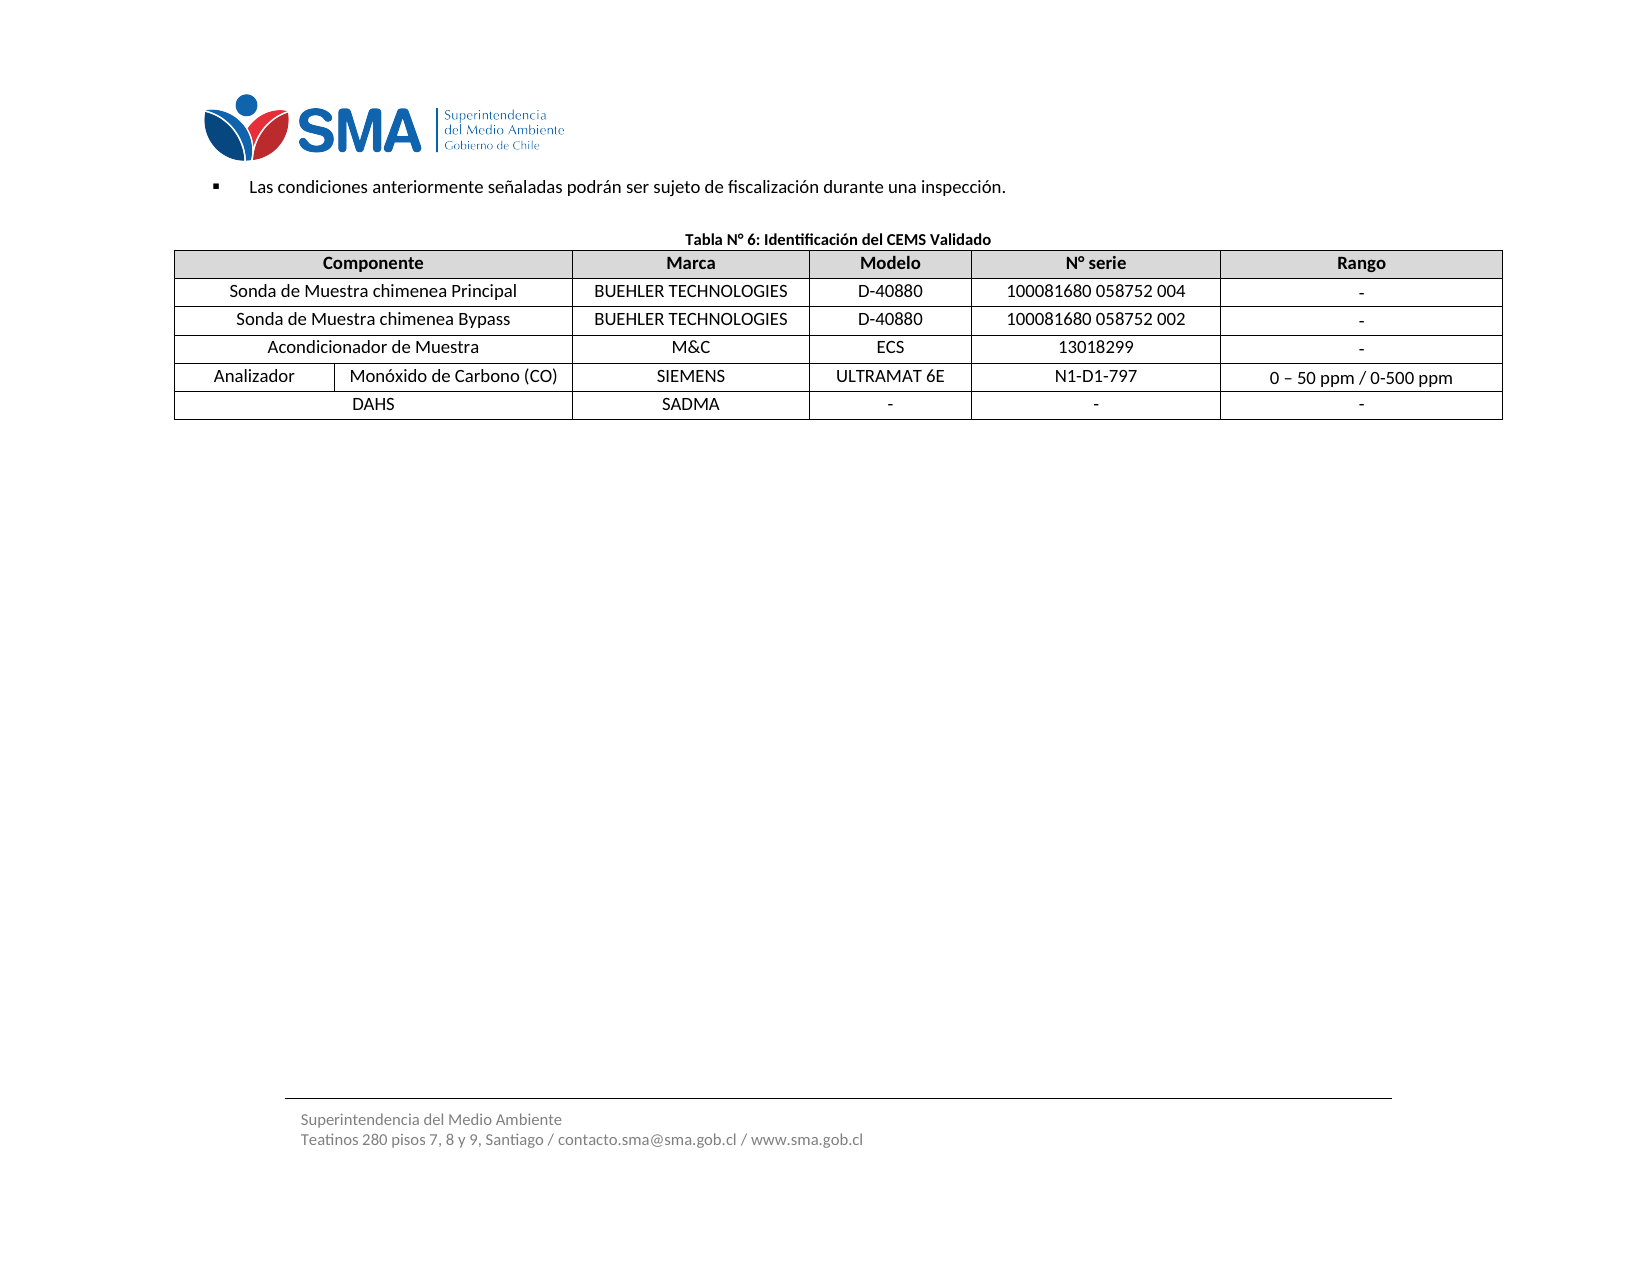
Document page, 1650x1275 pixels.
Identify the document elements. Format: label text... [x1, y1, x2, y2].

table_cell BUEHLER TECHNOLOGIES [573, 279, 809, 306]
table_cell Sonda de Muestra chimenea Bypass [175, 307, 572, 334]
table_cell - [1221, 279, 1502, 306]
text Tabla N° 6: Identificación del CEMS Validado [174, 229, 1502, 250]
table_cell Monóxido de Carbono (CO) [335, 364, 572, 391]
table_cell - [1221, 336, 1502, 363]
table_cell Analizador [175, 364, 334, 391]
table_cell N1-D1-797 [972, 364, 1220, 391]
table_cell BUEHLER TECHNOLOGIES [573, 307, 809, 334]
table_cell M&C [573, 336, 809, 363]
table_cell Sonda de Muestra chimenea Principal [175, 279, 572, 306]
table_cell 100081680 058752 004 [972, 279, 1220, 306]
table_header Marca [573, 251, 809, 278]
table_cell SIEMENS [573, 364, 809, 391]
table_header Modelo [810, 251, 971, 278]
table_cell - [810, 392, 971, 419]
table_cell Acondicionador de Muestra [175, 336, 572, 363]
picture [174, 73, 584, 176]
table_cell ULTRAMAT 6E [810, 364, 971, 391]
table_header Rango [1221, 251, 1502, 278]
table_header N° serie [972, 251, 1220, 278]
list Las condiciones anteriormente señaladas podrán ser sujeto de fiscalización durante una inspección. [212, 175, 1502, 198]
table_cell 13018299 [972, 336, 1220, 363]
table_header Componente [175, 251, 572, 278]
table_cell - [1221, 392, 1502, 419]
table_cell ECS [810, 336, 971, 363]
table_cell D-40880 [810, 307, 971, 334]
table_cell 0 – 50 ppm / 0-500 ppm [1221, 364, 1502, 391]
table_cell - [1221, 307, 1502, 334]
table_cell D-40880 [810, 279, 971, 306]
table_cell 100081680 058752 002 [972, 307, 1220, 334]
table_cell - [972, 392, 1220, 419]
table_cell DAHS [175, 392, 572, 419]
table_cell SADMA [573, 392, 809, 419]
